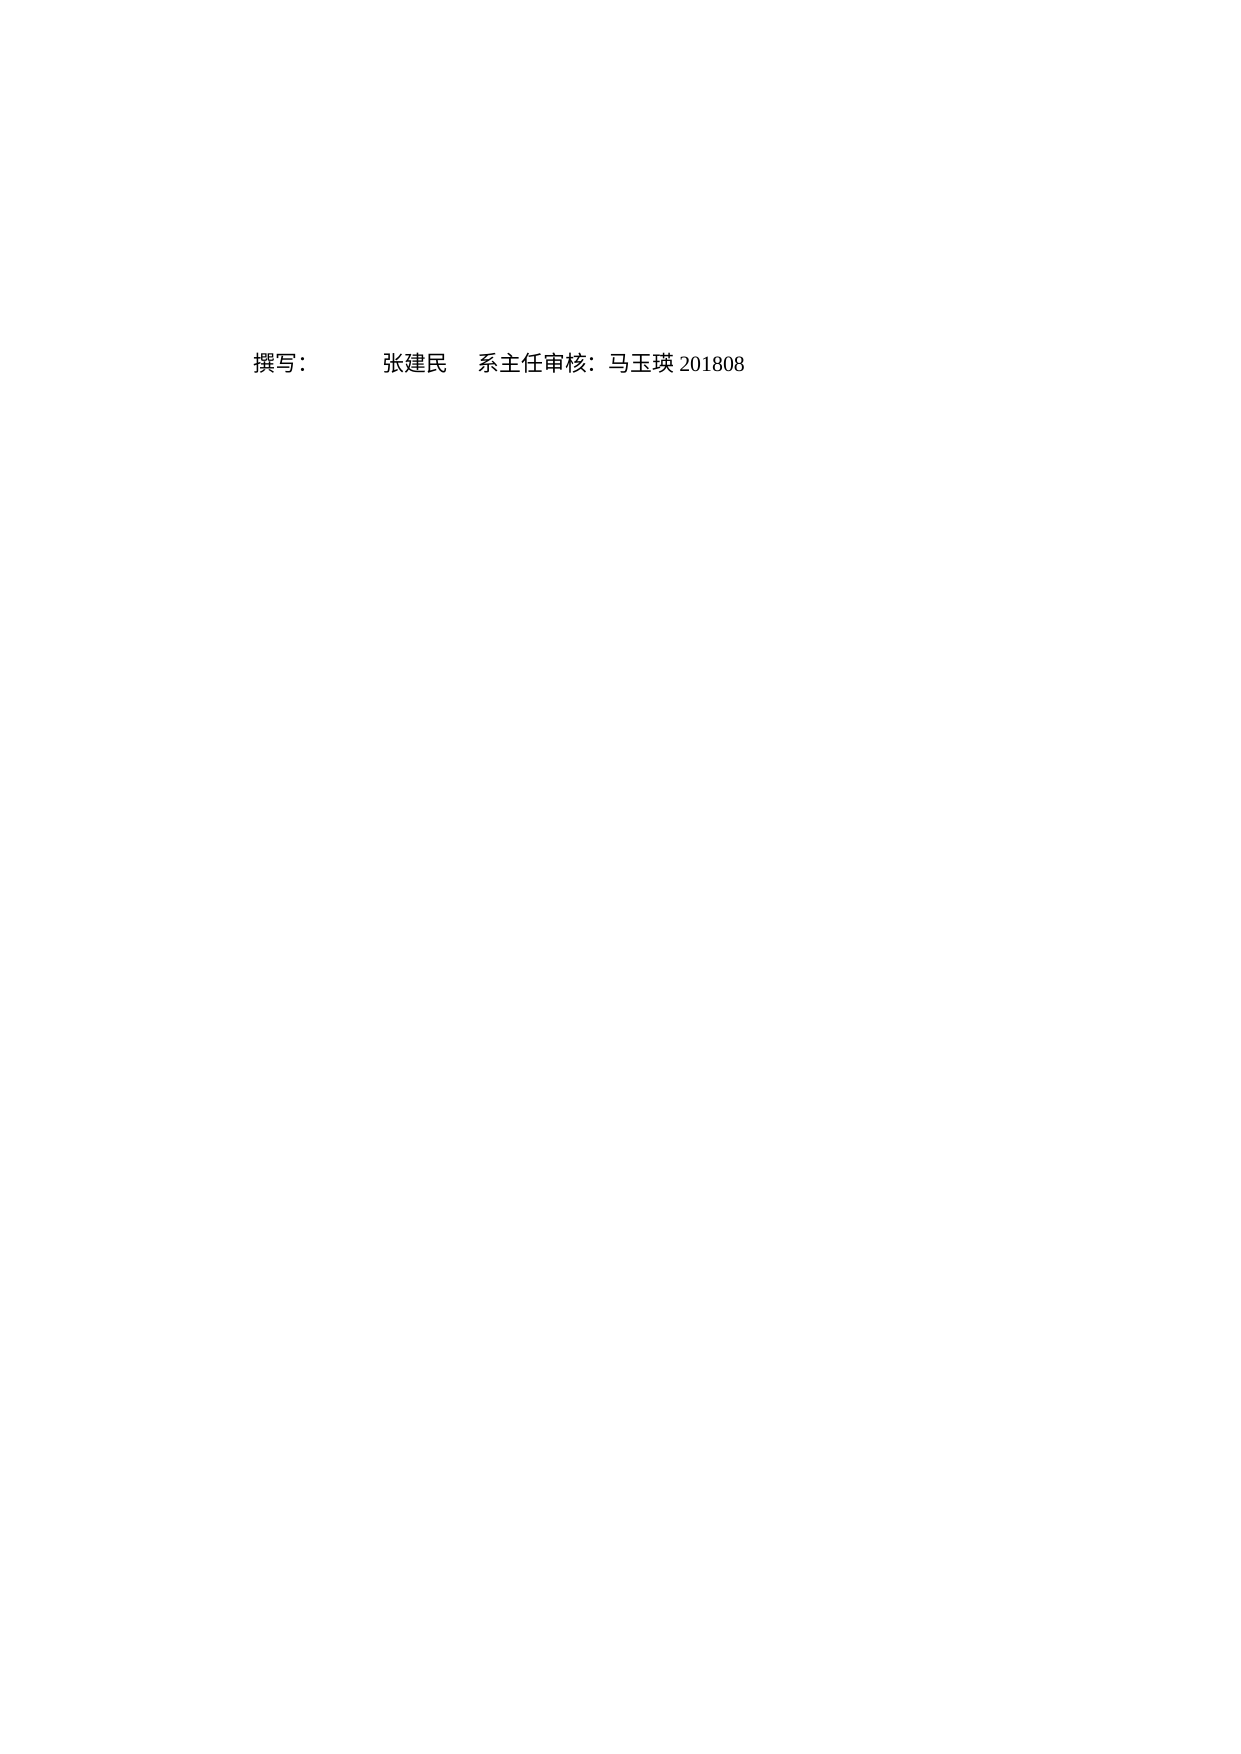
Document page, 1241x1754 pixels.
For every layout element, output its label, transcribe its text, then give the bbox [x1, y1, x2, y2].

text 撰写： 张建民 系主任审核：马玉瑛 201808 [187, 346, 1053, 378]
